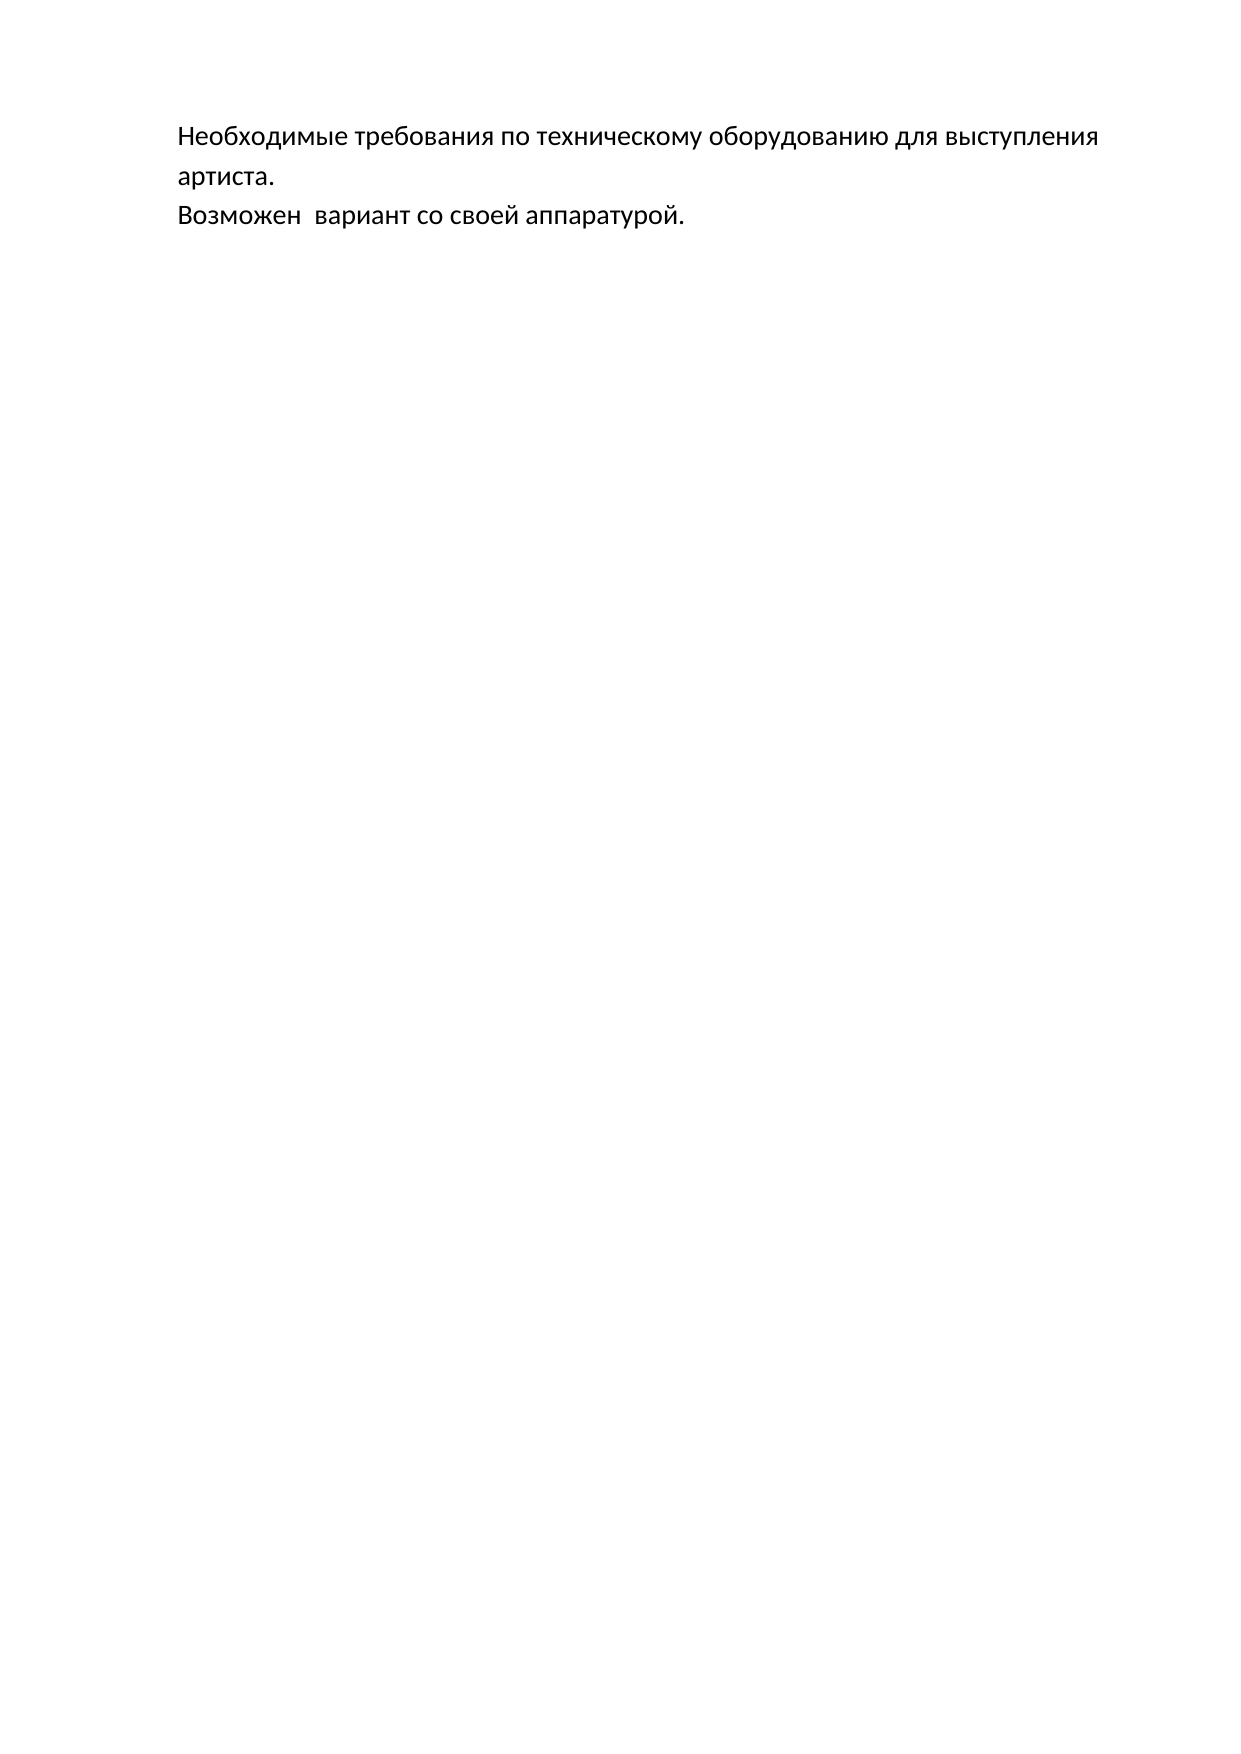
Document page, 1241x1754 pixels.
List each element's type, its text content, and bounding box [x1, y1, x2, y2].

text Необходимые требования по техническому оборудованию для выступления артиста. Возможен вариант со своей аппаратурой. [177, 118, 1152, 231]
